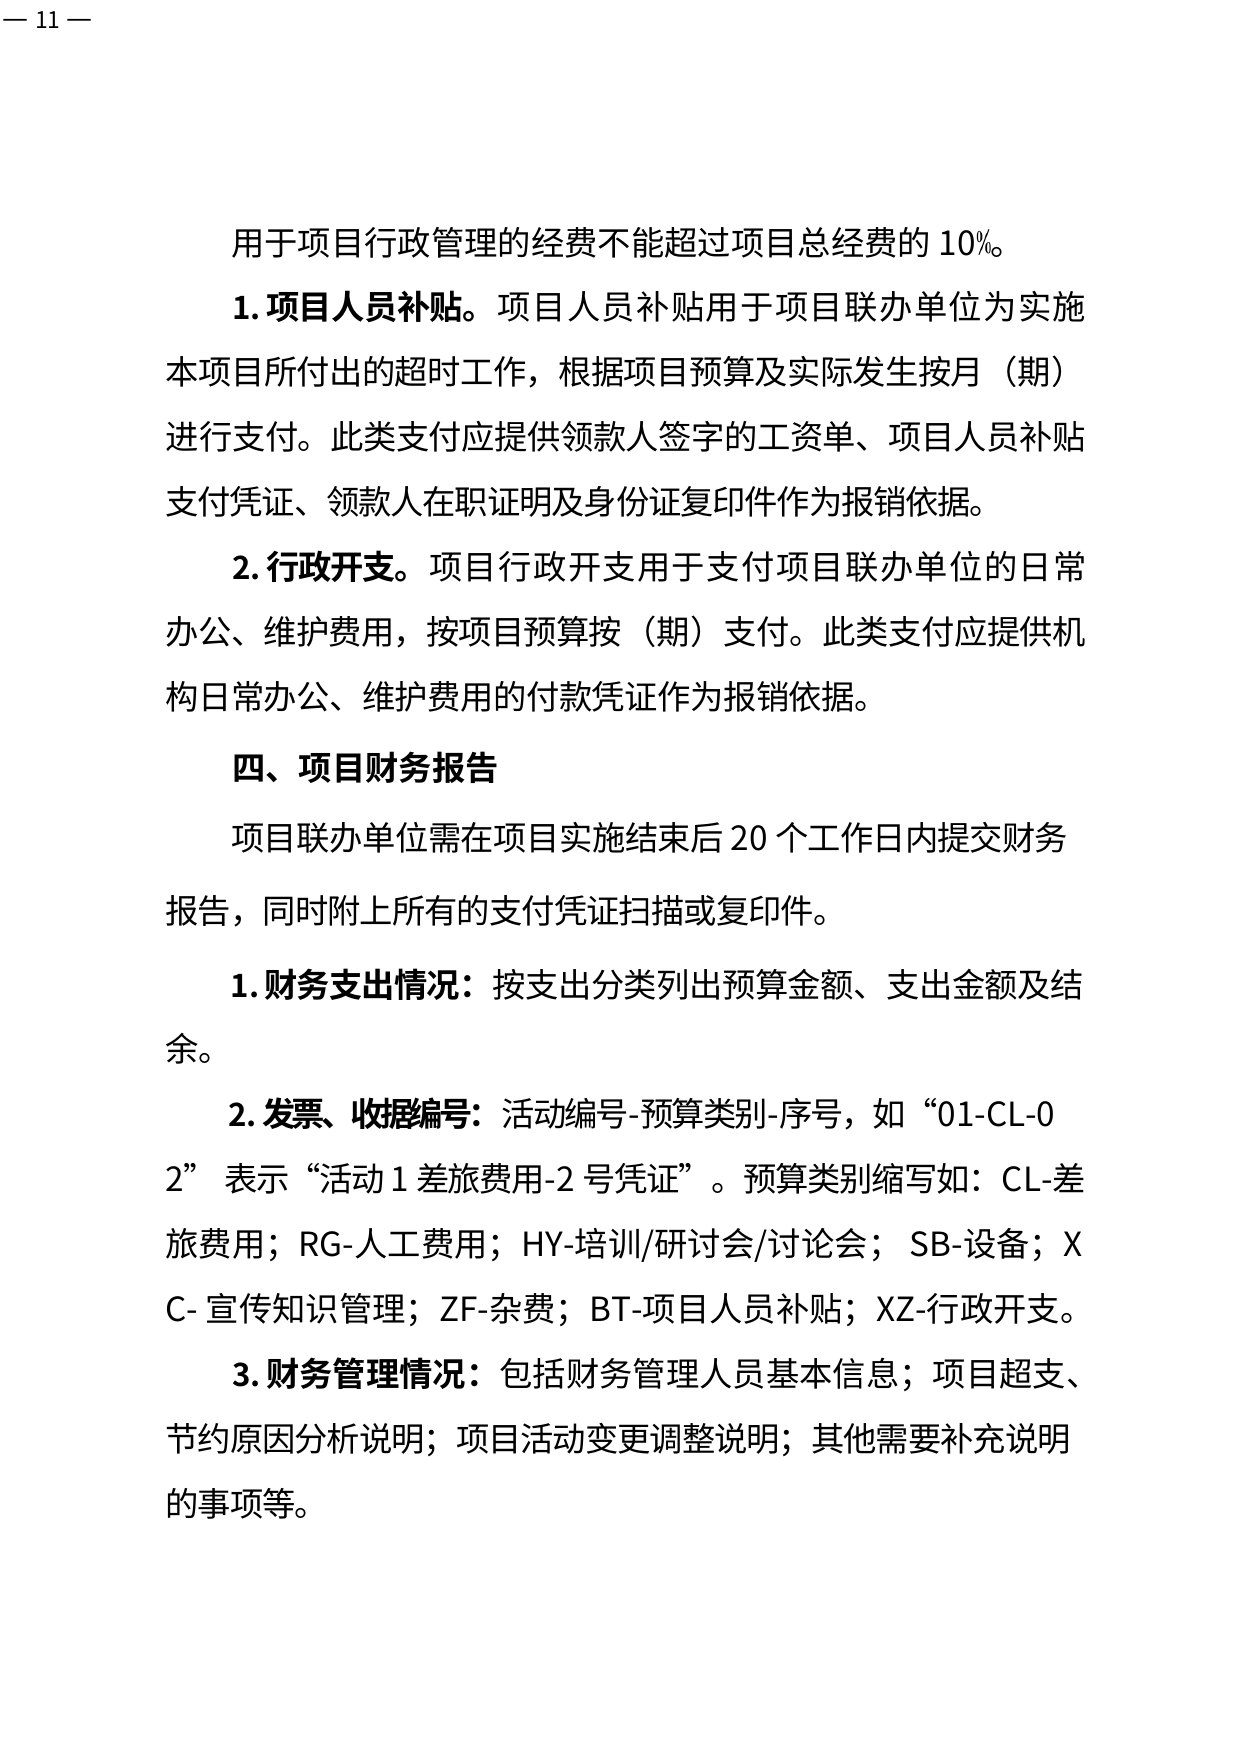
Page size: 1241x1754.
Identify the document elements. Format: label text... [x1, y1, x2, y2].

list 行政开支。项目行政开支用于支付项目联办单位的日常办公、维护费用，按项目预算按（期）支付。此类支付应提供机构日常办公、维护费用的付款凭证作为报销依据。 [165, 528, 1087, 723]
text 用于项目行政管理的经费不能超过项目总经费的 10。 [231, 216, 1115, 264]
text 余。 [165, 1022, 1115, 1071]
list 财务支出情况：按支出分类列出预算金额、支出金额及结 [230, 957, 1115, 1008]
picture [976, 229, 991, 255]
text 项目联办单位需在项目实施结束后 20 个工作日内提交财务报告，同时附上所有的支付凭证扫描或复印件。 [165, 812, 1087, 933]
list 项目人员补贴。项目人员补贴用于项目联办单位为实施本项目所付出的超时工作，根据项目预算及实际发生按月（期）进行支付。此类支付应提供领款人签字的工资单、项目人员补贴支付凭证、领款人在职证明及身份证复印件作为报销依据。 [165, 268, 1087, 528]
list 发票、收据编号：活动编号-预算类别-序号，如“01-CL-02” 表示“活动 1 差旅费用-2 号凭证”。预算类别缩写如：CL-差旅费用；RG-人工费用；HY-培训/研讨会/讨论会； SB-设备；XC- 宣传知识管理；ZF-杂费；BT-项目人员补贴；XZ-行政开支。 [165, 1074, 1104, 1334]
list 财务管理情况：包括财务管理人员基本信息；项目超支、节约原因分析说明；项目活动变更调整说明；其他需要补充说明的事项等。 [165, 1334, 1100, 1529]
subtitle 四、项目财务报告 [232, 741, 1115, 789]
